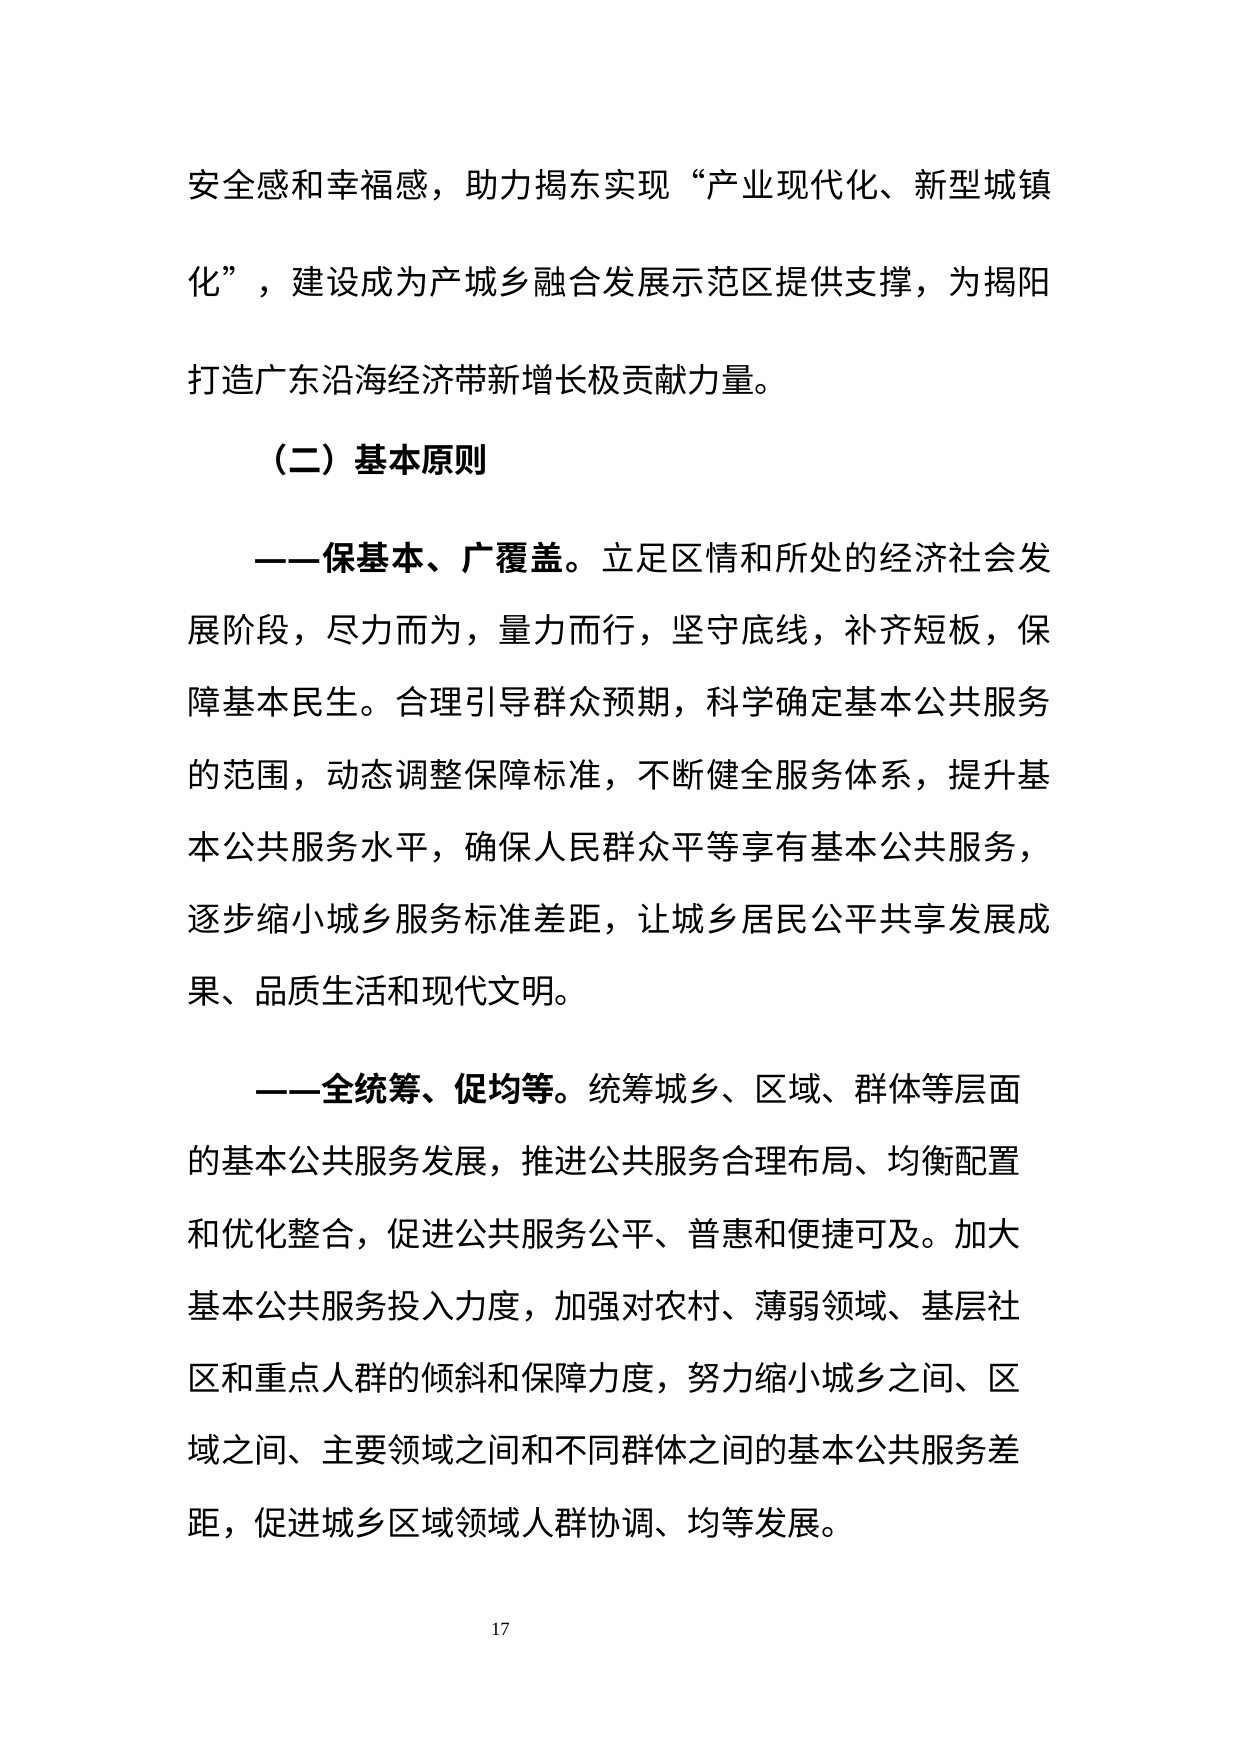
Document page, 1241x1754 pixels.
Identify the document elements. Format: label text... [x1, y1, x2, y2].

text ——全统筹、促均等。统筹城乡、区域、群体等层面的基本公共服务发展，推进公共服务合理布局、均衡配置和优化整合，促进公共服务公平、普惠和便捷可及。加大基本公共服务投入力度，加强对农村、薄弱领域、基层社区和重点人群的倾斜和保障力度，努力缩小城乡之间、区域之间、主要领域之间和不同群体之间的基本公共服务差距，促进城乡区域领域人群协调、均等发展。 [187, 1063, 1053, 1545]
text ——保基本、广覆盖。立足区情和所处的经济社会发展阶段，尽力而为，量力而行，坚守底线，补齐短板，保障基本民生。合理引导群众预期，科学确定基本公共服务的范围，动态调整保障标准，不断健全服务体系，提升基本公共服务水平，确保人民群众平等享有基本公共服务，逐步缩小城乡服务标准差距，让城乡居民公平共享发展成果、品质生活和现代文明。 [187, 531, 1053, 1013]
subtitle （二）基本原则 [187, 434, 1053, 482]
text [187, 150, 1053, 410]
